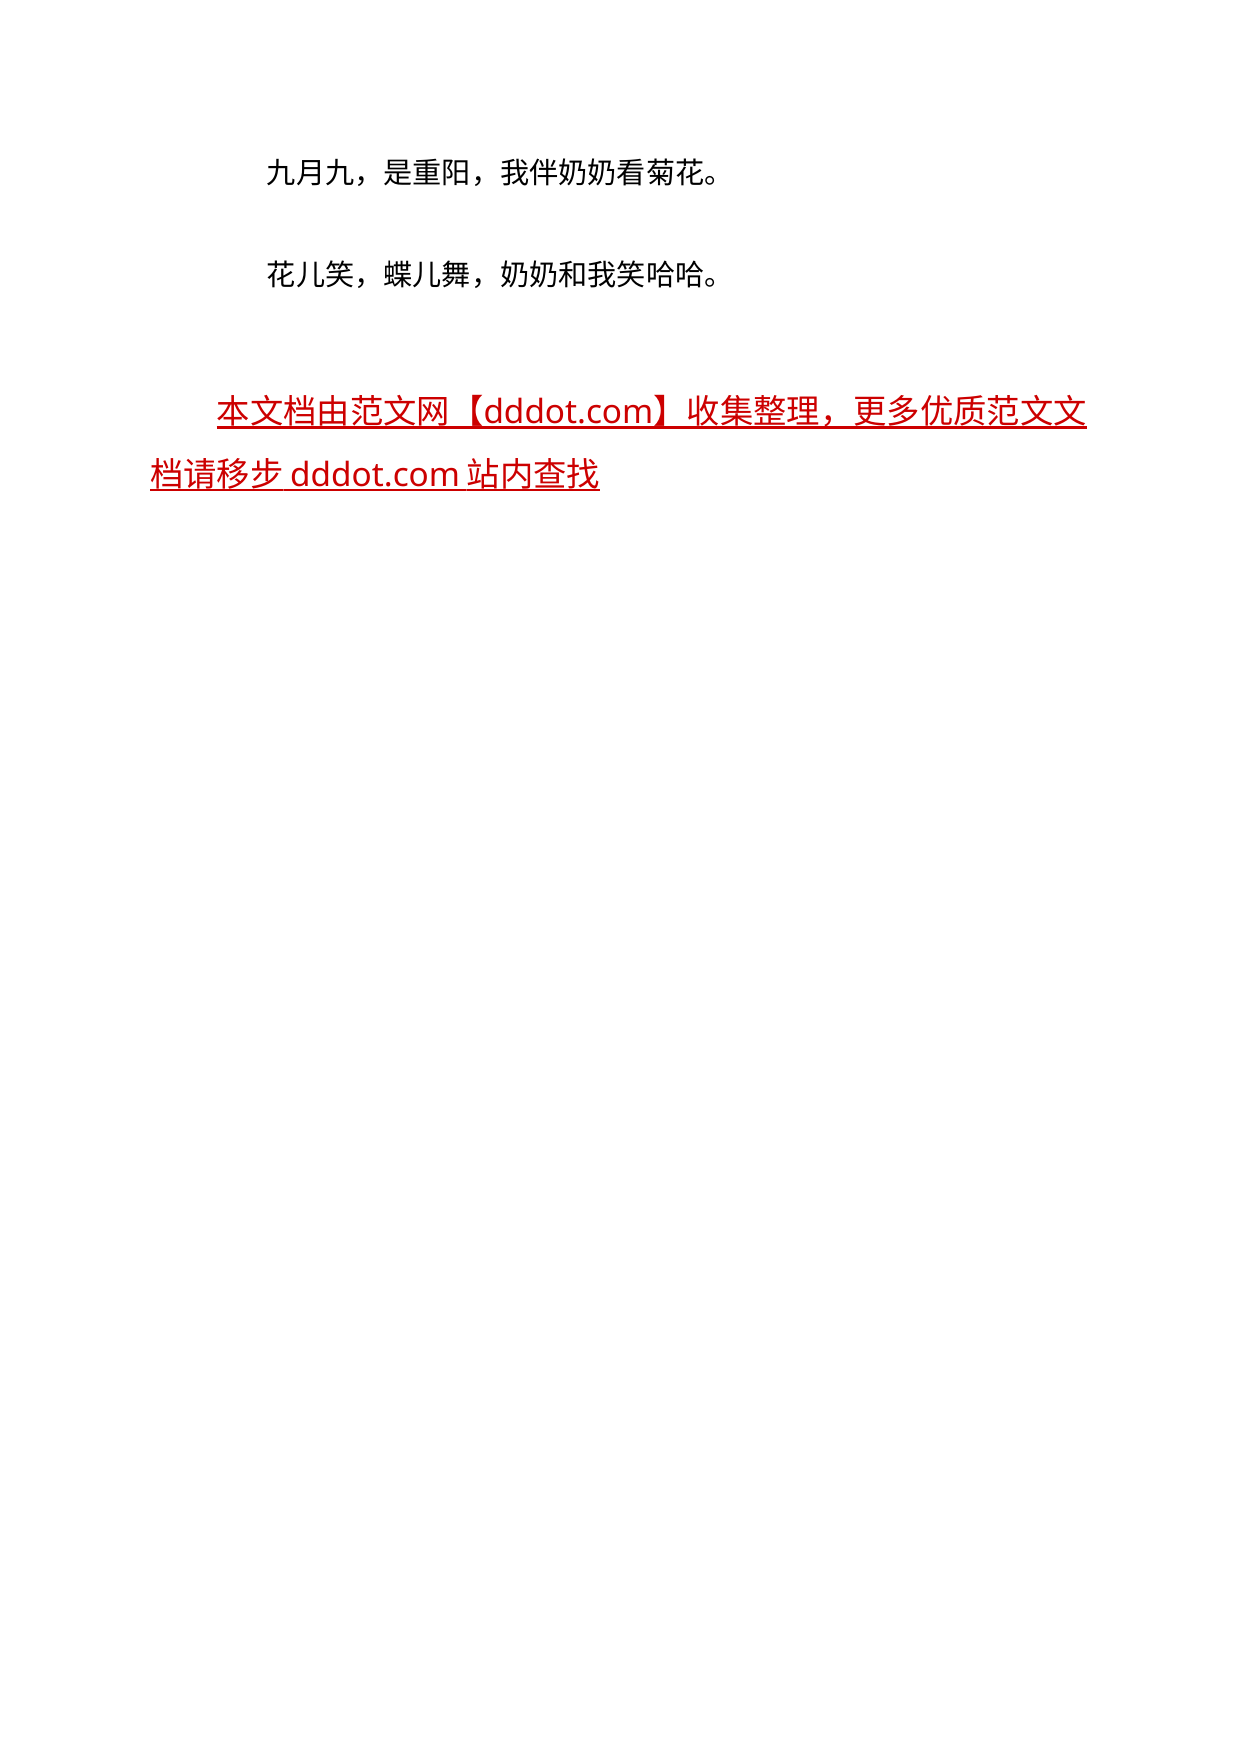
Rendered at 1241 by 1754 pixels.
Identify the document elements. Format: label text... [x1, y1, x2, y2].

text 本文档由范文网【dddot.com】收集整理，更多优质范文文档请移步dddot.com站内查找 [150, 385, 1090, 496]
text 九月九，是重阳，我伴奶奶看菊花。 [150, 150, 1090, 192]
text 花儿笑，蝶儿舞，奶奶和我笑哈哈。 [150, 252, 1090, 294]
